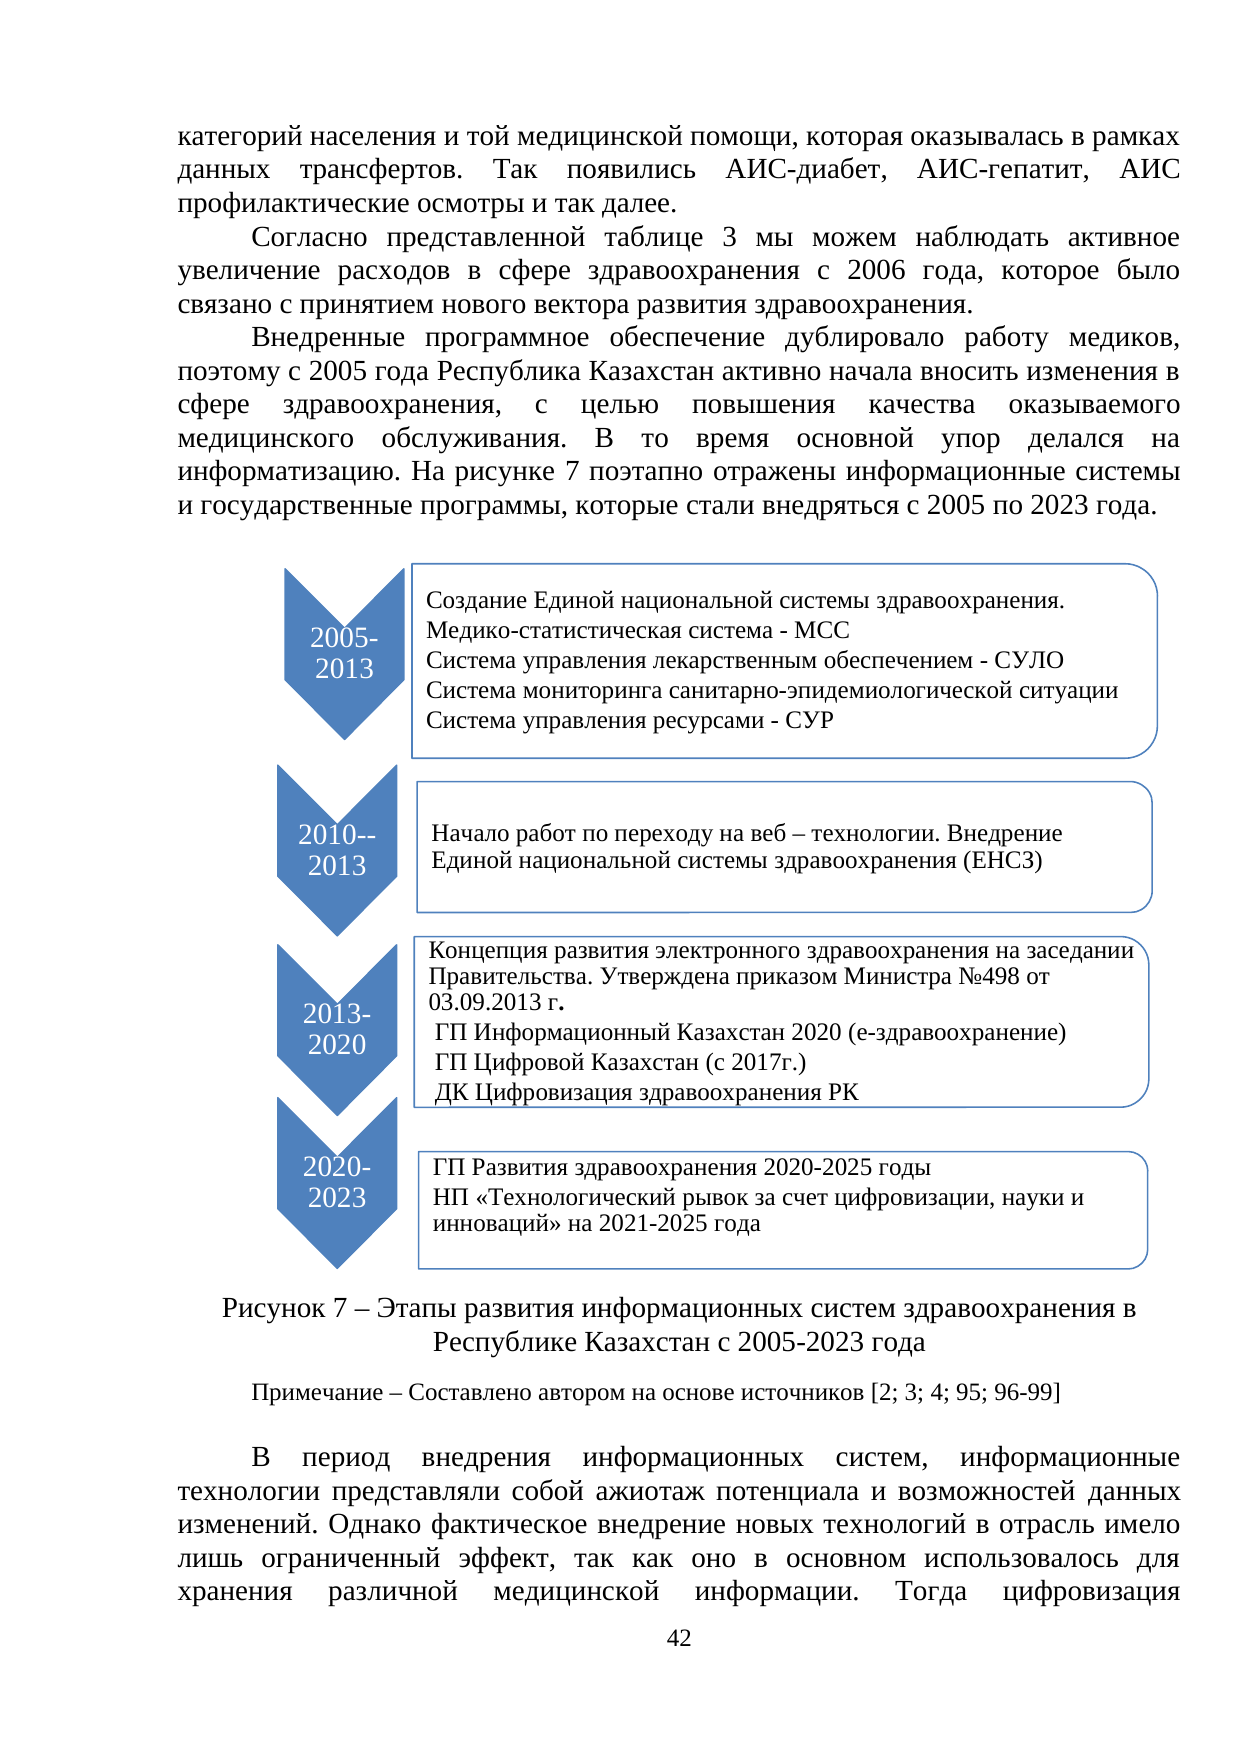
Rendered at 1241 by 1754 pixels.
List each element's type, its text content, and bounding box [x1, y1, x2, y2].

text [177, 1439, 1181, 1607]
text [177, 118, 1181, 219]
text Рисунок 7 – Этапы развития информационных систем здравоохранения в Республике Казахстан с 2005-2023 года [177, 1291, 1181, 1358]
text Примечание – Составлено автором на основе источников [2; 3; 4; 95; 96-99] [177, 1377, 1181, 1406]
text Внедренные программное обеспечение дублировало работу медиков, поэтому с 2005 года Республика Казахстан активно начала вносить изменения в сфере здравоохранения, с целью повышения качества оказываемого медицинского обслуживания. В то время основной упор делался на информатизацию. На рисунке 7 поэтапно отражены информационные системы и государственные программы, которые стали внедряться с 2005 по 2023 года. [177, 319, 1181, 521]
text Согласно представленной таблице 3 мы можем наблюдать активное увеличение расходов в сфере здравоохранения с 2006 года, которое было связано с принятием нового вектора развития здравоохранения. [177, 219, 1181, 319]
